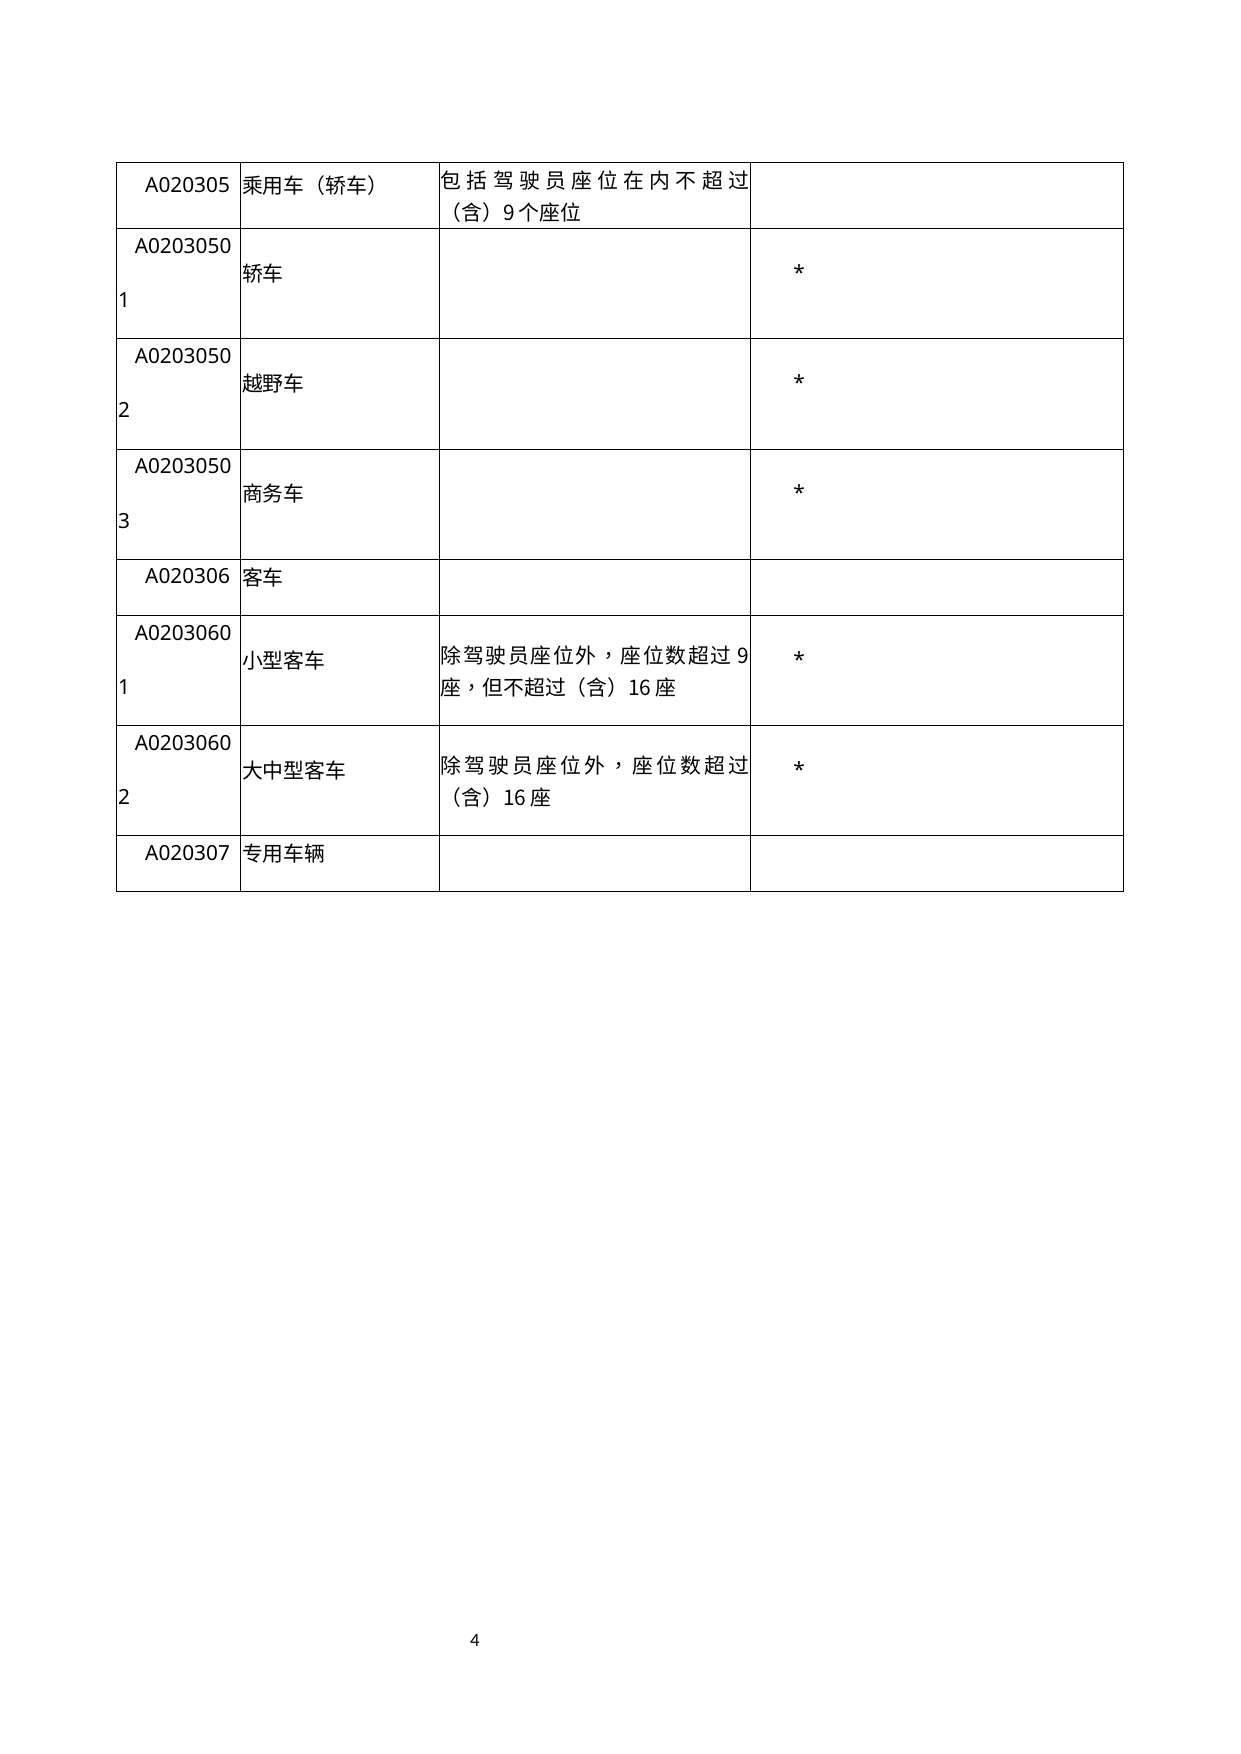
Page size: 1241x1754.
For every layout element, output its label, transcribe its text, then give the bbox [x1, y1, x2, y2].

table_cell 除驾驶员座位外，座位数超过9 座，但不超过（含）16座 [440, 616, 750, 725]
table_cell 客车 [241, 560, 439, 614]
table_cell 包括驾驶员座位在内不超过（含）9个座位 [440, 163, 750, 228]
table_cell A020306 [117, 560, 240, 614]
table_cell A02030501 [117, 229, 240, 338]
table_cell [440, 339, 750, 448]
table_cell 乘用车（轿车） [241, 163, 439, 228]
table_cell 专用车辆 [241, 836, 439, 891]
table_cell A02030602 [117, 726, 240, 835]
table_cell * [751, 229, 1123, 338]
table_cell [440, 560, 750, 614]
table_cell 轿车 [241, 229, 439, 338]
table_cell [751, 163, 1123, 228]
table_cell [751, 560, 1123, 614]
table_cell A02030601 [117, 616, 240, 725]
table_cell [440, 450, 750, 559]
table_cell * [751, 339, 1123, 448]
table_cell * [751, 450, 1123, 559]
table_cell [440, 229, 750, 338]
table_cell A020307 [117, 836, 240, 891]
table_cell [440, 836, 750, 891]
table_cell 大中型客车 [241, 726, 439, 835]
table_cell A020305 [117, 163, 240, 228]
table_cell 越野车 [241, 339, 439, 448]
table_cell [751, 836, 1123, 891]
table_cell * [751, 616, 1123, 725]
table_cell A02030502 [117, 339, 240, 448]
table_cell 除驾驶员座位外，座位数超过（含）16座 [440, 726, 750, 835]
table_cell A02030503 [117, 450, 240, 559]
table_cell * [751, 726, 1123, 835]
table_cell 小型客车 [241, 616, 439, 725]
table_cell 商务车 [241, 450, 439, 559]
